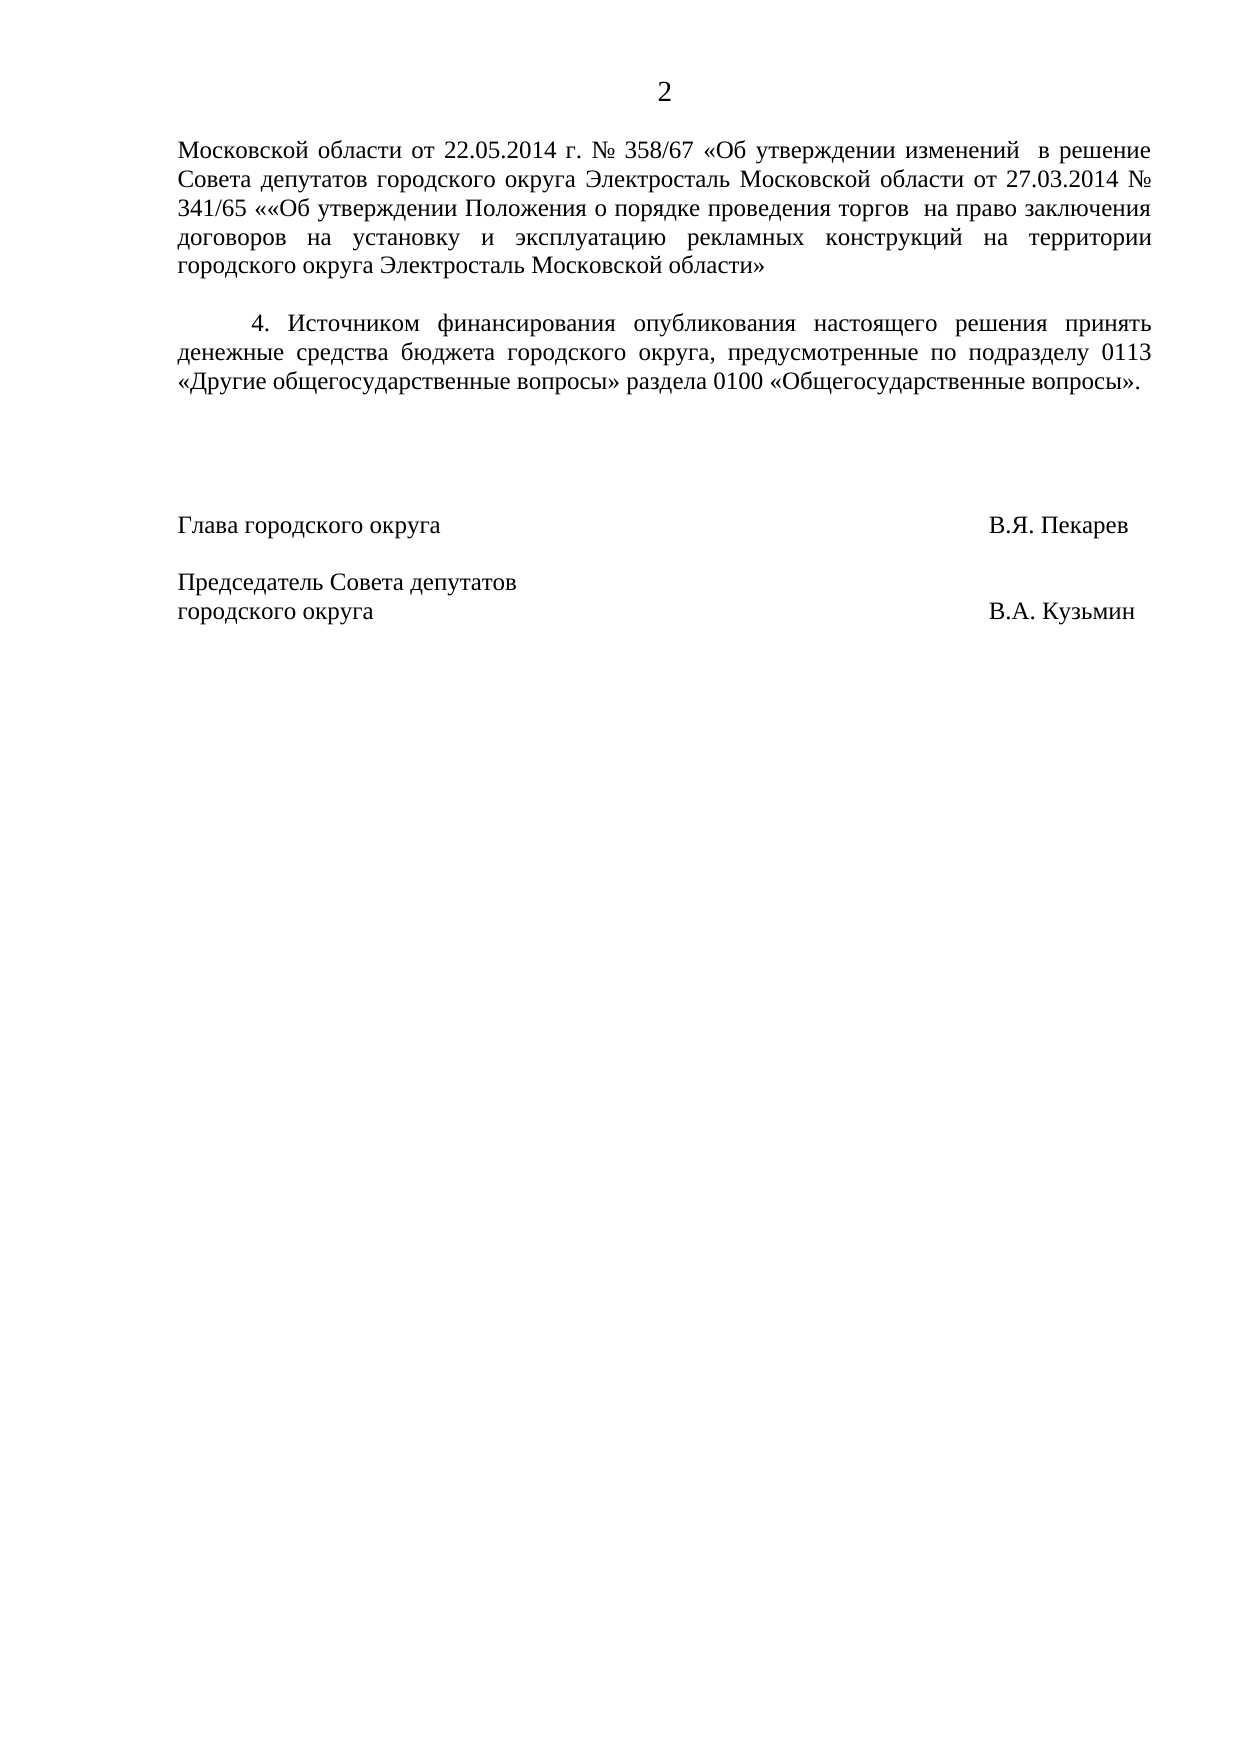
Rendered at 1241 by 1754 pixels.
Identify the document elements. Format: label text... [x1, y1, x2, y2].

text городского округа В.А. Кузьмин [177, 596, 1152, 625]
text 4. Источником финансирования опубликования настоящего решения принять денежные средства бюджета городского округа, предусмотренные по подразделу 0113 «Другие общегосударственные вопросы» раздела 0100 «Общегосударственные вопросы». [177, 308, 1152, 394]
text Глава городского округа В.Я. Пекарев [177, 510, 1152, 539]
text Председатель Совета депутатов [177, 567, 1152, 596]
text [177, 135, 1152, 279]
